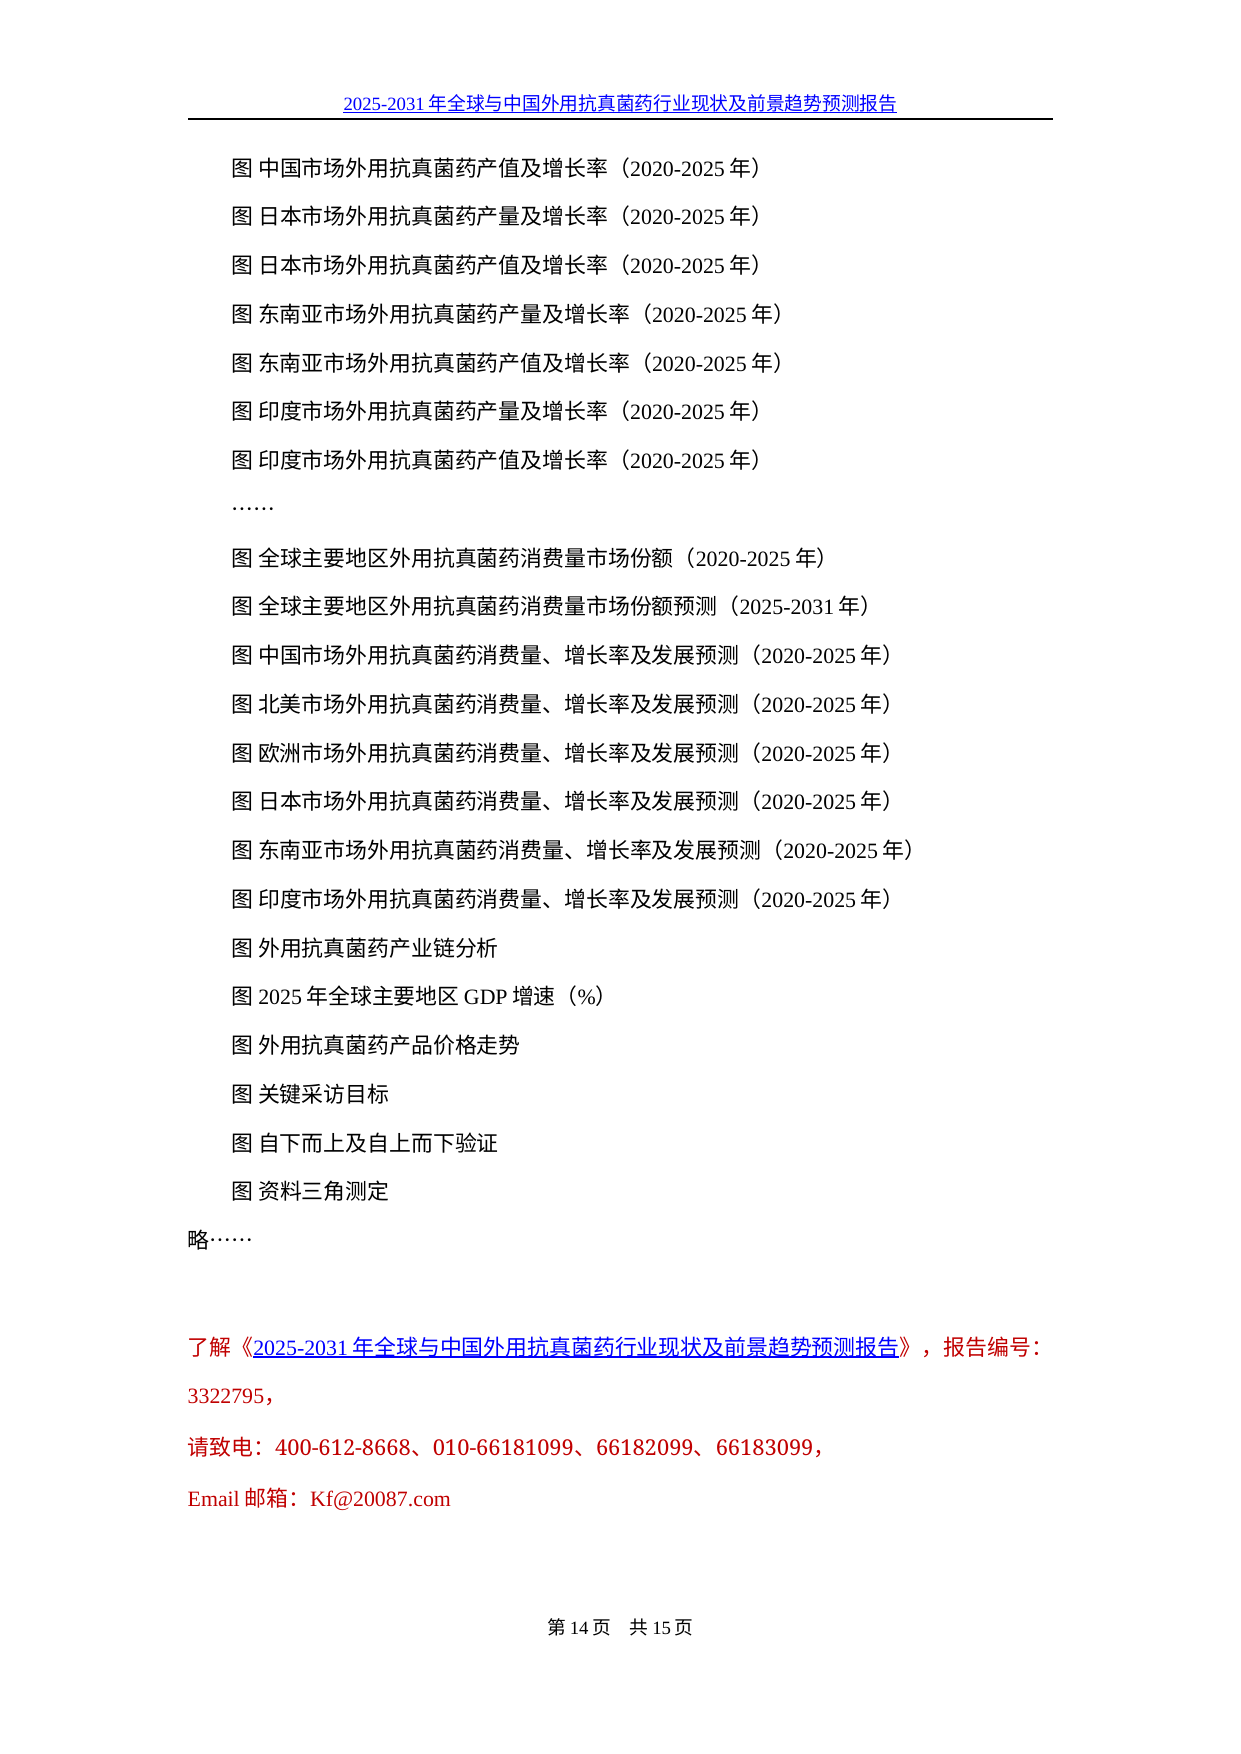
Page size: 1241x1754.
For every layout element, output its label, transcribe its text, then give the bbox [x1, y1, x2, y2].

text 请致电：400-612-8668、010-66181099、66182099、66183099， [187, 1429, 1053, 1462]
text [187, 150, 1053, 1255]
text Email邮箱：Kf@20087.com [187, 1481, 1053, 1513]
text 了解《2025-2031年全球与中国外用抗真菌药行业现状及前景趋势预测报告》，报告编号：3322795， [187, 1329, 1053, 1410]
